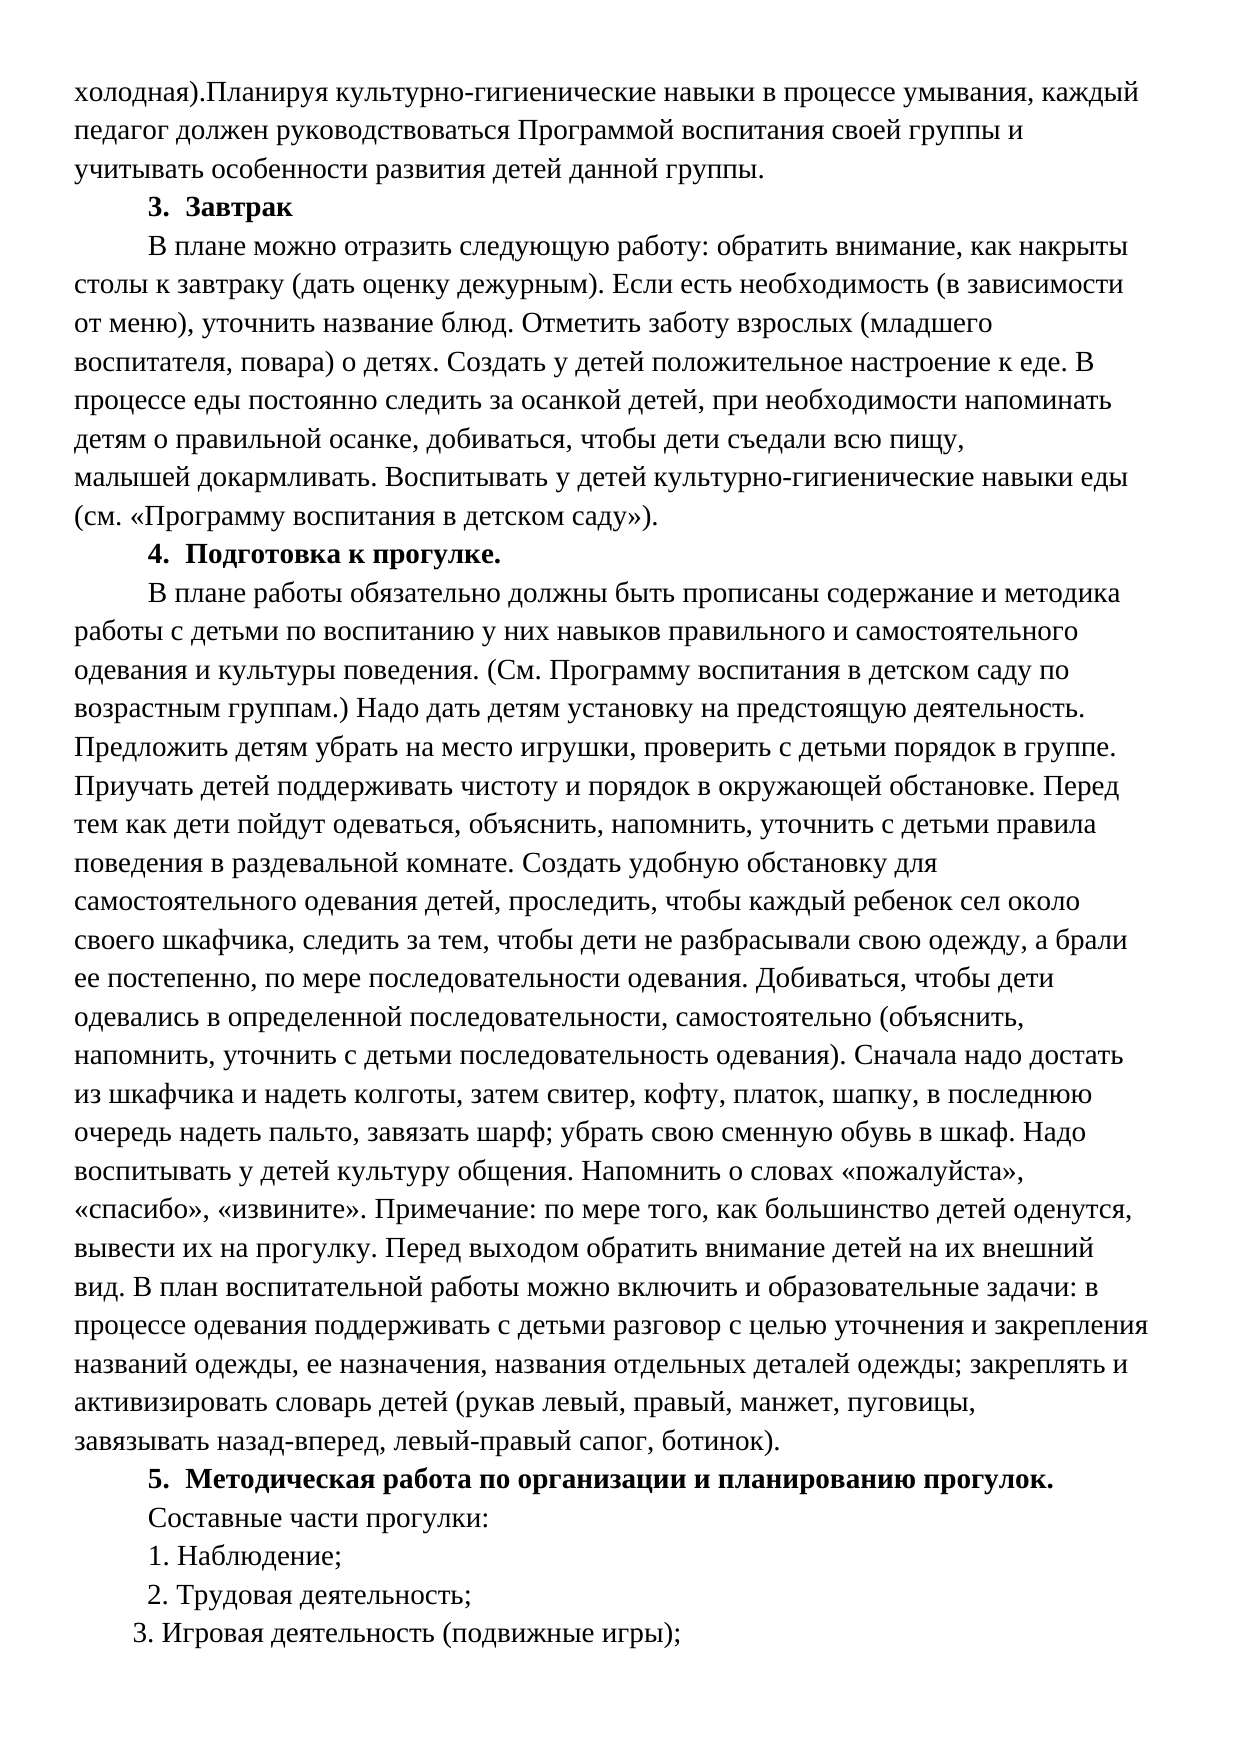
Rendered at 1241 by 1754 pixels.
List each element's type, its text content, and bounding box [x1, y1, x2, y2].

text В плане можно отразить следующую работу: обратить внимание, как накрыты столы к завтраку (дать оценку дежурным). Если есть необходимость (в зависимости от меню), уточнить название блюд. Отметить заботу взрослых (младшего воспитателя, повара) о детях. Создать у детей положительное настроение к еде. В процессе еды постоянно следить за осанкой детей, при необходимости напоминать детям о правильной осанке, добиваться, чтобы дети съедали всю пищу, малышей докармливать. Воспитывать у детей культурно-гигиенические навыки еды (см. «Программу воспитания в детском саду»). [74, 228, 1152, 531]
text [74, 1538, 1152, 1649]
text В плане работы обязательно должны быть прописаны содержание и методика работы с детьми по воспитанию у них навыков правильного и самостоятельного одевания и культуры поведения. (См. Программу воспитания в детском саду по возрастным группам.) Надо дать детям установку на предстоящую деятельность. Предложить детям убрать на место игрушки, проверить с детьми порядок в группе. Приучать детей поддерживать чистоту и порядок в окружающей обстановке. Перед тем как дети пойдут одеваться, объяснить, напомнить, уточнить с детьми правила поведения в раздевальной комнате. Создать удобную обстановку для самостоятельного одевания детей, проследить, чтобы каждый ребенок сел около своего шкафчика, следить за тем, чтобы дети не разбрасывали свою одежду, а брали ее постепенно, по мере последовательности одевания. Добиваться, чтобы дети одевались в определенной последовательности, самостоятельно (объяснить, напомнить, уточнить с детьми последовательность одевания). Сначала надо достать из шкафчика и надеть колготы, затем свитер, кофту, платок, шапку, в последнюю очередь надеть пальто, завязать шарф; убрать свою сменную обувь в шкаф. Надо воспитывать у детей культуру общения. Напомнить о словах «пожалуйста», «спасибо», «извините». Примечание: по мере того, как большинство детей оденутся, вывести их на прогулку. Перед выходом обратить внимание детей на их внешний вид. В план воспитательной работы можно включить и образовательные задачи: в процессе одевания поддерживать с детьми разговор с целью уточнения и закрепления названий одежды, ее назначения, названия отдельных деталей одежды; закреплять и активизировать словарь детей (рукав левый, правый, манжет, пуговицы, завязывать назад-вперед, левый-правый сапог, ботинок). [74, 575, 1152, 1456]
list Завтрак [148, 189, 1152, 223]
list Подготовка к прогулке. [148, 536, 1152, 570]
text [74, 74, 1152, 184]
list Методическая работа по организации и планированию прогулок. [148, 1461, 1152, 1495]
text Составные части прогулки: [74, 1500, 1152, 1533]
